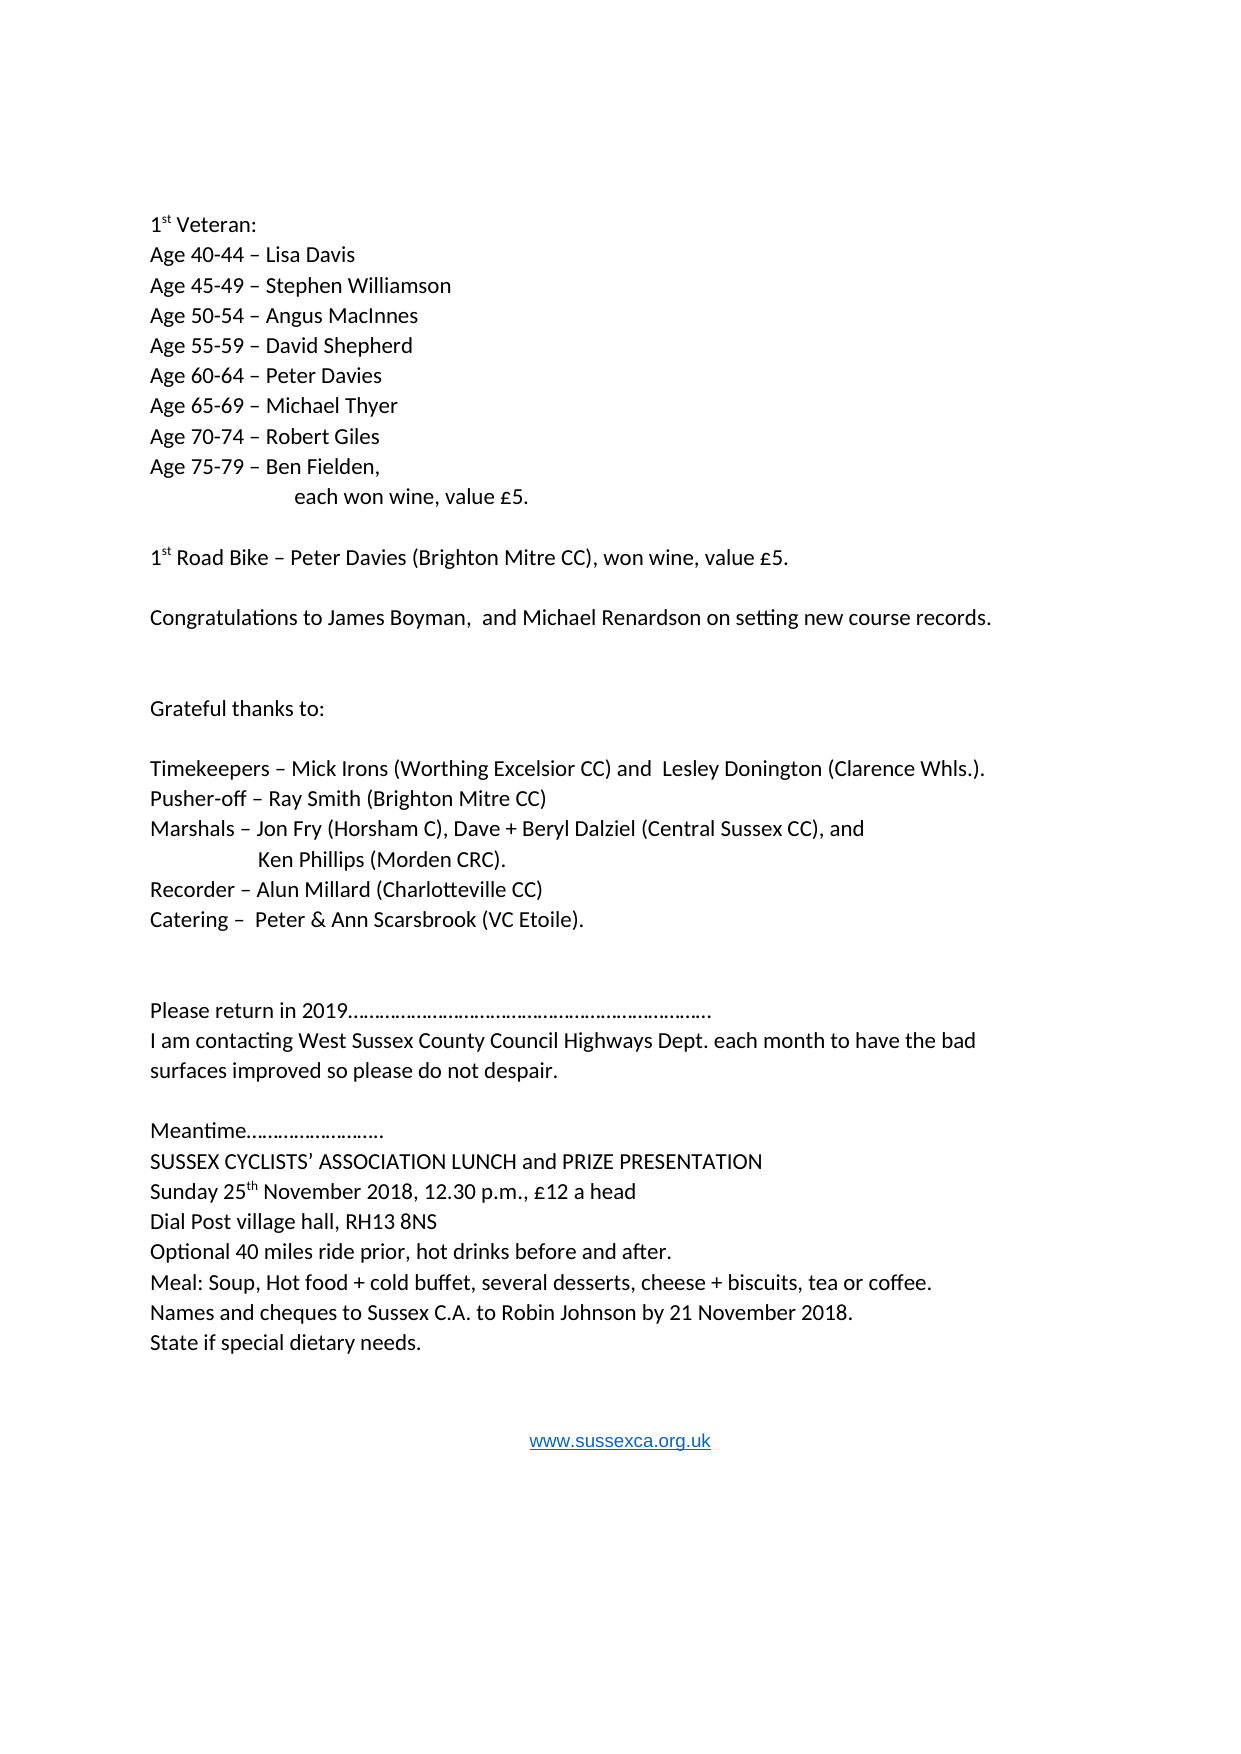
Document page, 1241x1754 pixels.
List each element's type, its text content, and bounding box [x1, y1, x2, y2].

text Age 55-59 – David Shepherd [150, 331, 1050, 359]
text 1st Veteran: [150, 210, 1050, 238]
text Sunday 25th November 2018, 12.30 p.m., £12 a head [150, 1177, 1050, 1205]
text 1st Road Bike – Peter Davies (Brighton Mitre CC), won wine, value £5. [150, 543, 1050, 571]
text Age 60-64 – Peter Davies [150, 361, 1050, 389]
text SUSSEX CYCLISTS’ ASSOCIATION LUNCH and PRIZE PRESENTATION [150, 1147, 1050, 1175]
text Please return in 2019…………………………………………………………… [150, 996, 1050, 1024]
text Age 50-54 – Angus MacInnes [150, 301, 1050, 329]
text Meantime…………………….. [150, 1117, 1050, 1145]
text Age 70-74 – Robert Giles [150, 422, 1050, 450]
text www.sussexca.org.uk [150, 1430, 1090, 1451]
text Age 75-79 – Ben Fielden, [150, 452, 1050, 480]
text each won wine, value £5. [150, 482, 1050, 510]
text I am contacting West Sussex County Council Highways Dept. each month to have the bad surfaces improved so please do not despair. [150, 1026, 1050, 1084]
text State if special dietary needs. [150, 1328, 1050, 1356]
text Ken Phillips (Morden CRC). [150, 845, 1050, 873]
text Optional 40 miles ride prior, hot drinks before and after. [150, 1237, 1050, 1266]
text Age 40-44 – Lisa Davis [150, 241, 1050, 269]
text Age 65-69 – Michael Thyer [150, 392, 1050, 420]
text Congratulations to James Boyman, and Michael Renardson on setting new course records. [150, 603, 1050, 631]
text Marshals – Jon Fry (Horsham C), Dave + Beryl Dalziel (Central Sussex CC), and [150, 814, 1050, 843]
text Timekeepers – Mick Irons (Worthing Excelsior CC) and Lesley Donington (Clarence Whls.). [150, 754, 1050, 782]
text Catering – Peter & Ann Scarsbrook (VC Etoile). [150, 905, 1050, 933]
text Recorder – Alun Millard (Charlotteville CC) [150, 875, 1050, 903]
text Pusher-off – Ray Smith (Brighton Mitre CC) [150, 784, 1050, 812]
text Names and cheques to Sussex C.A. to Robin Johnson by 21 November 2018. [150, 1298, 1050, 1326]
text Grateful thanks to: [150, 694, 1050, 722]
text Meal: Soup, Hot food + cold buffet, several desserts, cheese + biscuits, tea or coffee. [150, 1268, 1050, 1296]
text Dial Post village hall, RH13 8NS [150, 1207, 1050, 1235]
text Age 45-49 – Stephen Williamson [150, 271, 1050, 299]
